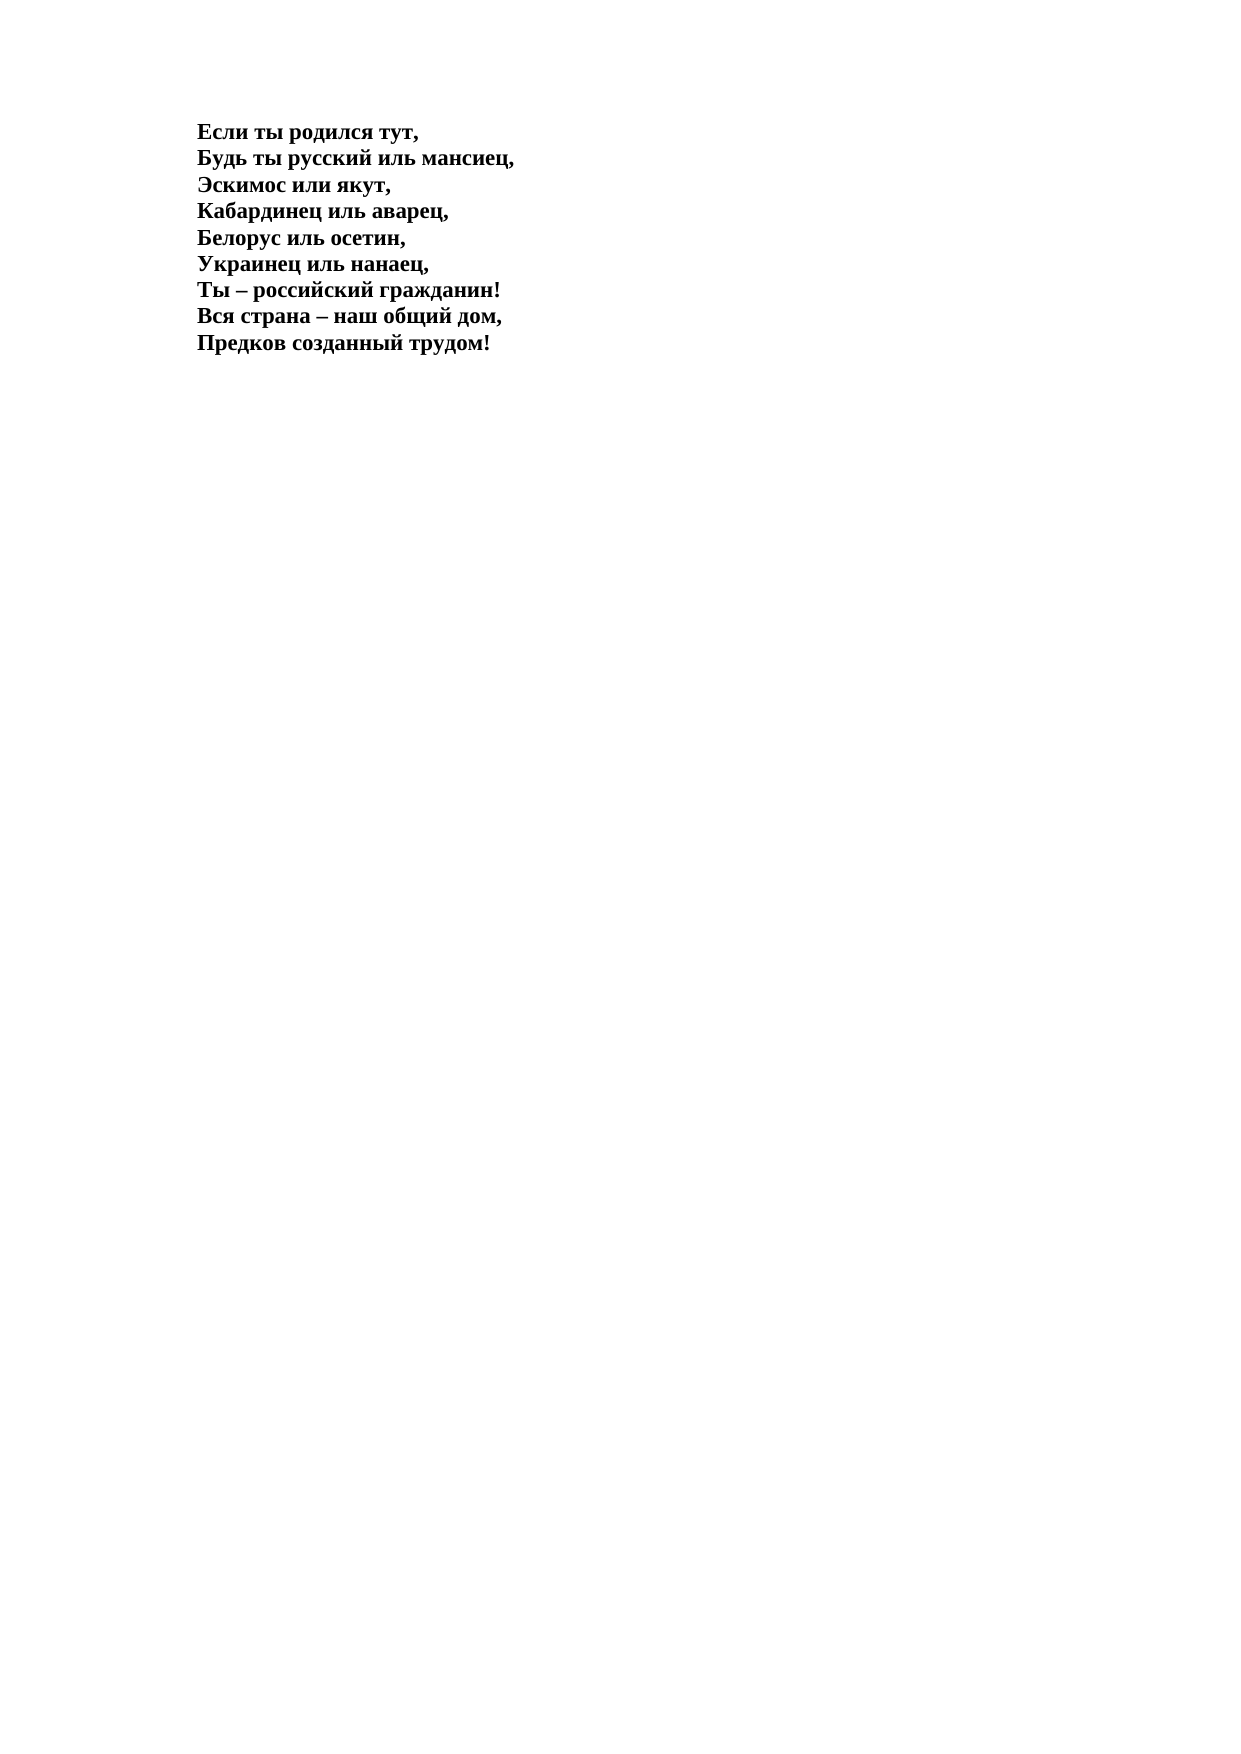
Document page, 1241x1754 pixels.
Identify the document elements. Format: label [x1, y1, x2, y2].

text [197, 118, 1132, 355]
